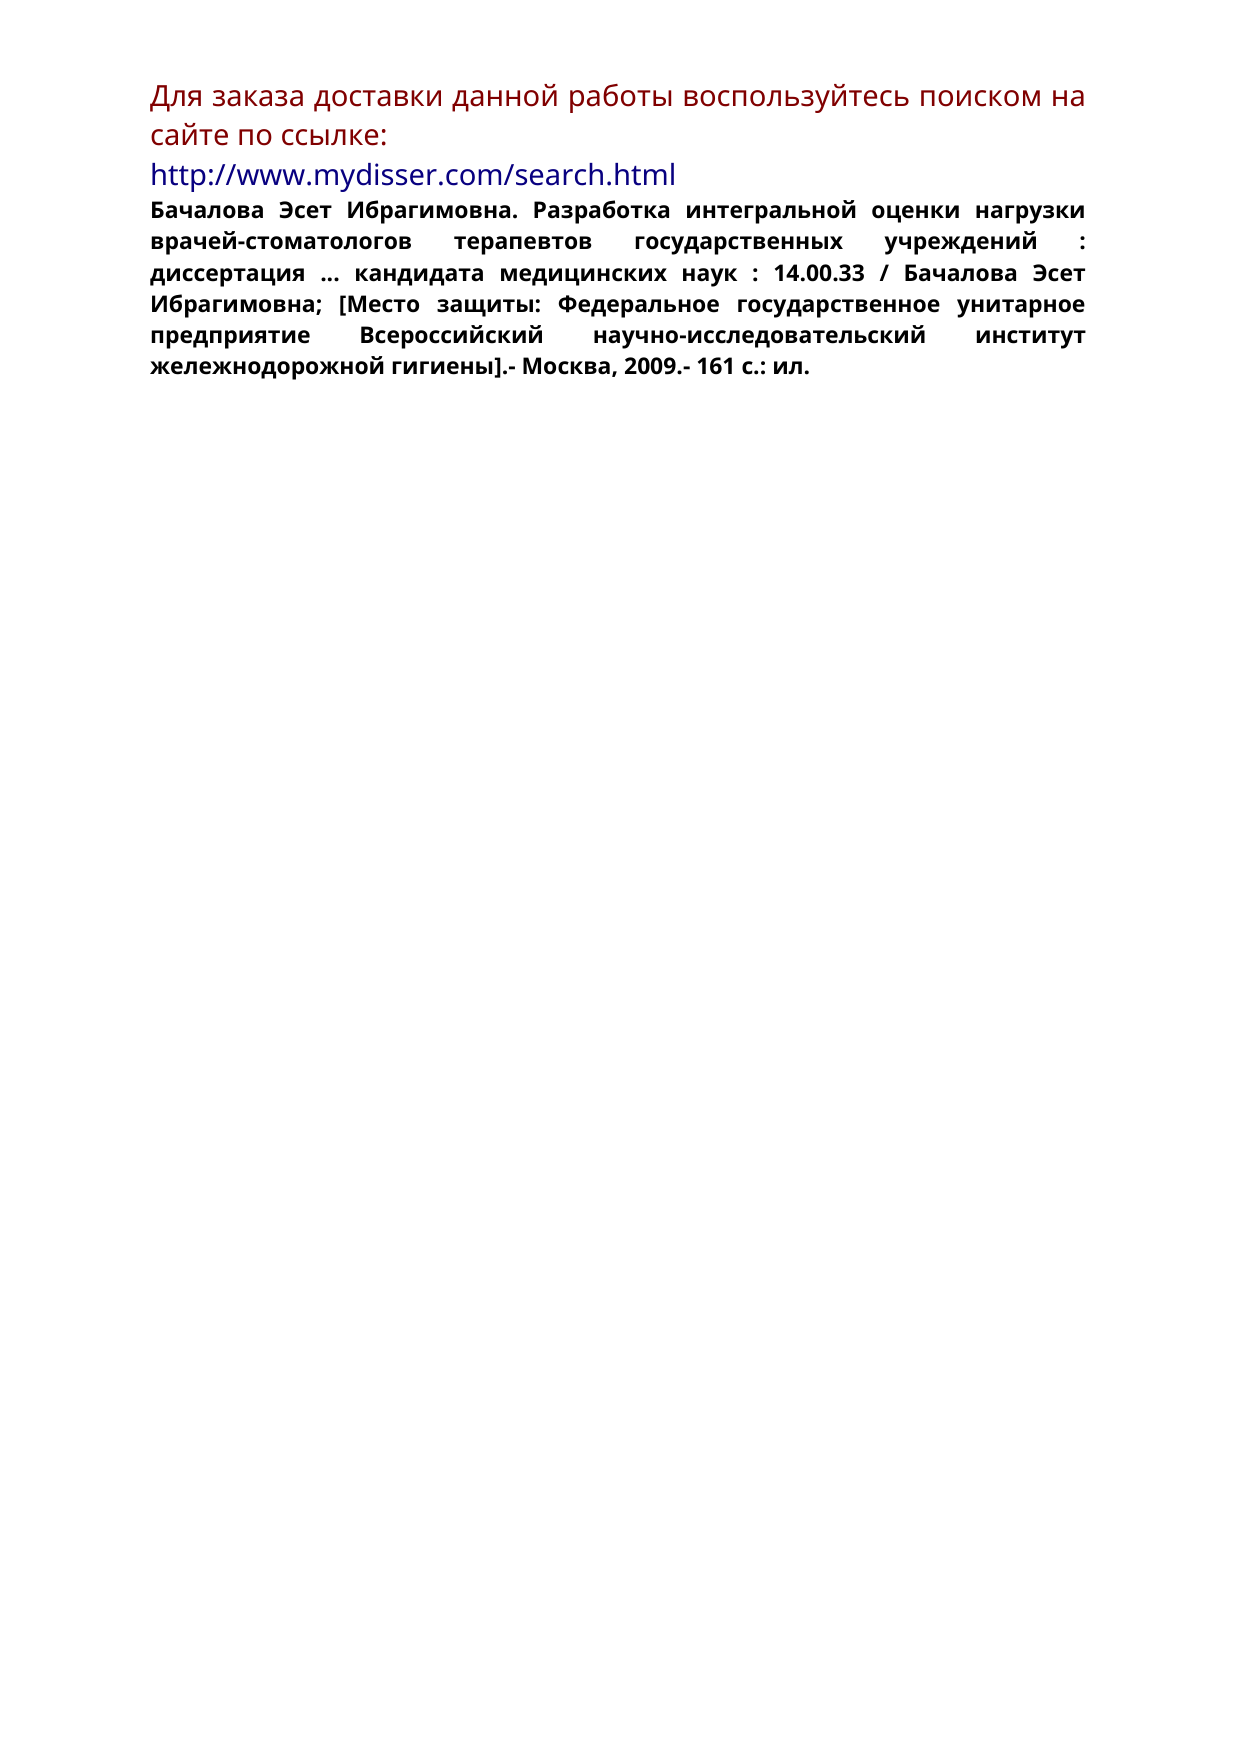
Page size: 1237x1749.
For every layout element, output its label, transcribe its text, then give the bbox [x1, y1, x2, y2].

text Бачалова Эсет Ибрагимовна. Разработка интегральной оценки нагрузки врачей-стоматологов терапевтов государственных учреждений : диссертация ... кандидата медицинских наук : 14.00.33 / Бачалова Эсет Ибрагимовна; [Место защиты: Федеральное государственное унитарное предприятие Всероссийский научно-исследовательский институт жележнодорожной гигиены].- Москва, 2009.- 161 с.: ил. [150, 194, 1086, 382]
